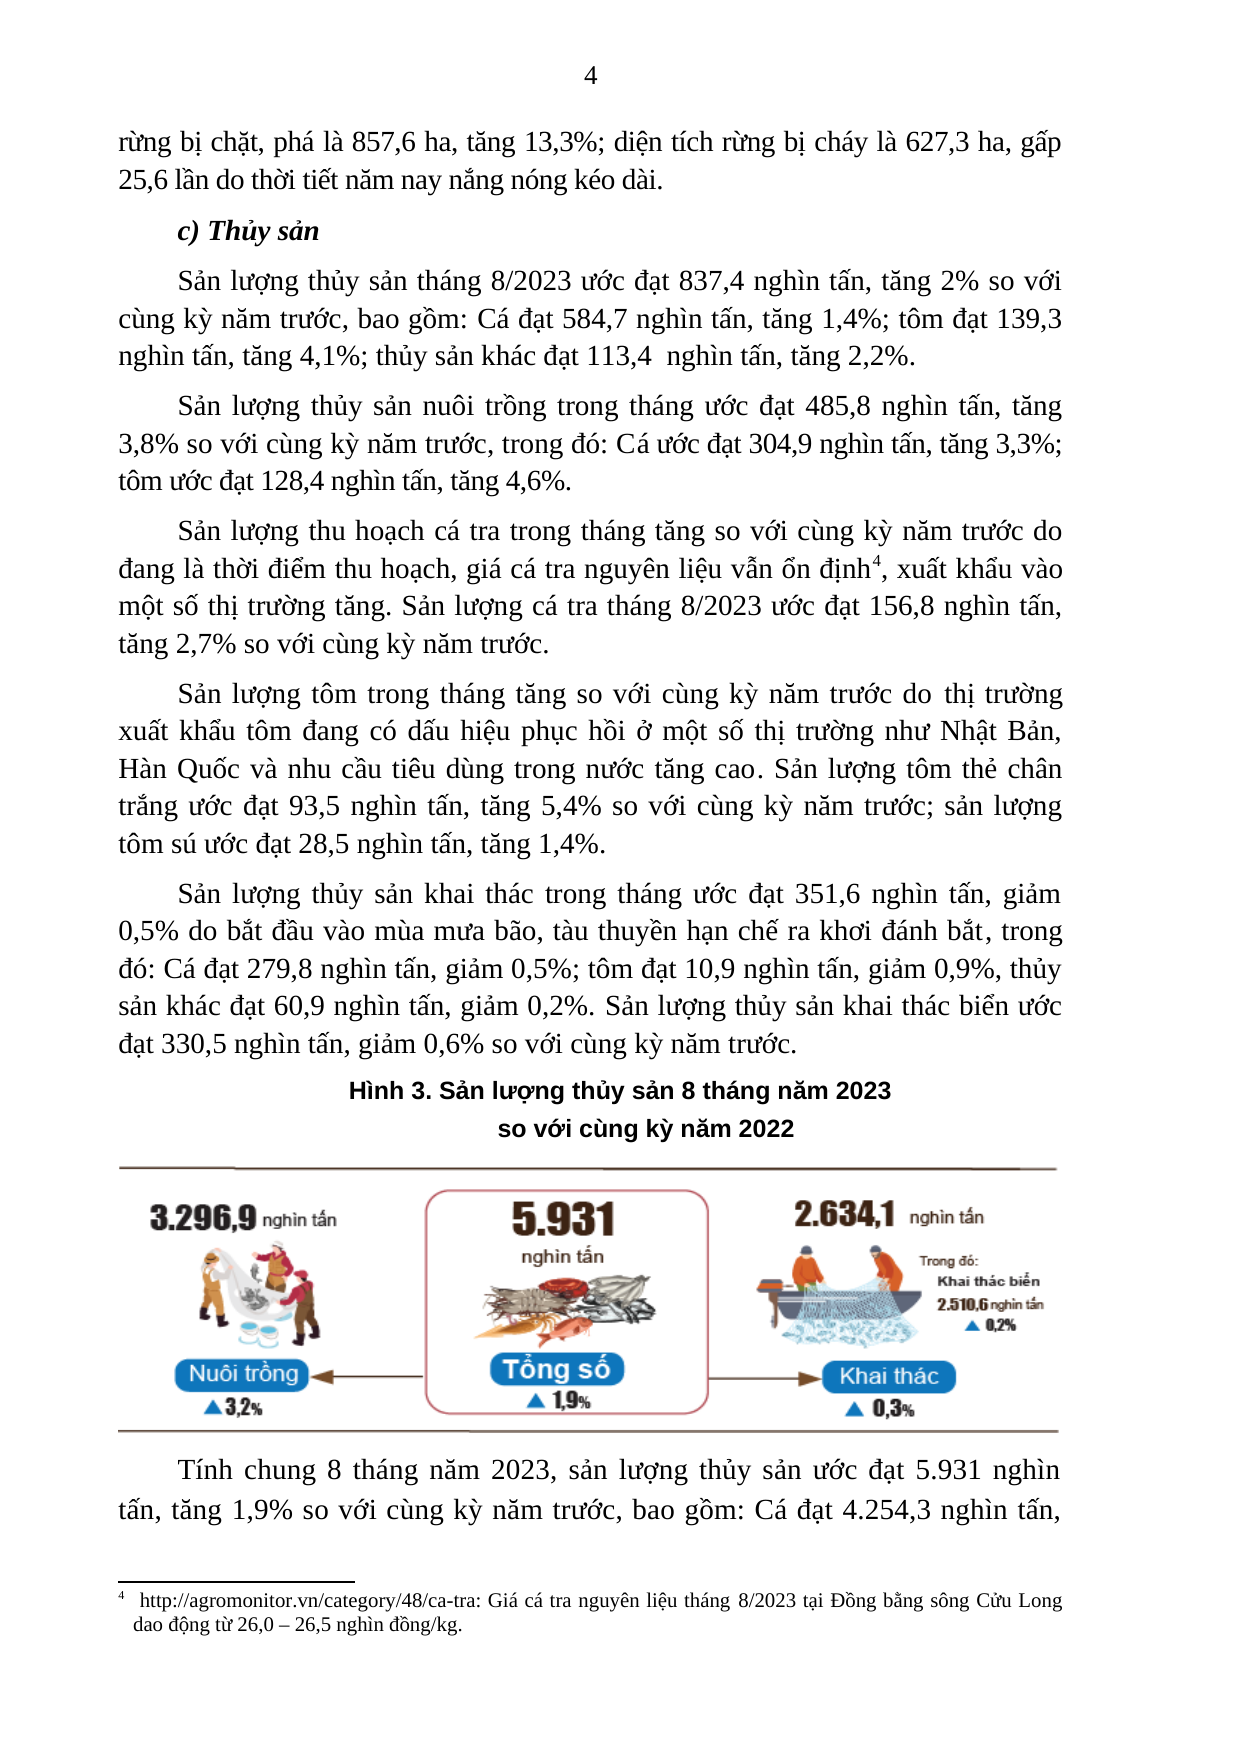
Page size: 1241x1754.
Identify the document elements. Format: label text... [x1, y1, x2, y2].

text so với cùng kỳ năm 2022 [118, 1114, 1063, 1143]
text Sản lượng thủy sản tháng 8/2023 ước đạt 837,4 nghìn tấn, tăng 2% so với cùng kỳ năm trước, bao gồm: Cá đạt 584,7 nghìn tấn, tăng 1,4%; tôm đạt 139,3 nghìn tấn, tăng 4,1%; thủy sản khác đạt 113,4 nghìn tấn, tăng 2,2%. [118, 263, 1063, 372]
picture [118, 1161, 1059, 1433]
text c) Thủy sản [118, 213, 1063, 247]
text Hình 3. Sản lượng thủy sản 8 tháng năm 2023 [118, 1076, 1063, 1104]
text Sản lượng thu hoạch cá tra trong tháng tăng so với cùng kỳ năm trước do đang là thời điểm thu hoạch, giá cá tra nguyên liệu vẫn ổn định, xuất khẩu vào một số thị trường tăng. Sản lượng cá tra tháng 8/2023 ước đạt 156,8 nghìn tấn, tăng 2,7% so với cùng kỳ năm trước. [118, 513, 1063, 659]
text Sản lượng thủy sản khai thác trong tháng ước đạt 351,6 nghìn tấn, giảm 0,5% do bắt đầu vào mùa mưa bão, tàu thuyền hạn chế ra khơi đánh bắt, trong đó: Cá đạt 279,8 nghìn tấn, giảm 0,5%; tôm đạt 10,9 nghìn tấn, giảm 0,9%, thủy sản khác đạt 60,9 nghìn tấn, giảm 0,2%. Sản lượng thủy sản khai thác biển ước đạt 330,5 nghìn tấn, giảm 0,6% so với cùng kỳ năm trước. [118, 876, 1063, 1059]
text Sản lượng tôm trong tháng tăng so với cùng kỳ năm trước do thị trường xuất khẩu tôm đang có dấu hiệu phục hồi ở một số thị trường như Nhật Bản, Hàn Quốc và nhu cầu tiêu dùng trong nước tăng cao. Sản lượng tôm thẻ chân trắng ước đạt 93,5 nghìn tấn, tăng 5,4% so với cùng kỳ năm trước; sản lượng tôm sú ước đạt 28,5 nghìn tấn, tăng 1,4%. [118, 747, 1063, 859]
text Sản lượng tôm trong tháng tăng so với cùng kỳ năm trước do thị trường xuất khẩu tôm đang có dấu hiệu phục hồi ở một số thị trường như Nhật Bản, Hàn Quốc và nhu cầu tiêu dùng trong nước tăng cao. Sản lượng tôm thẻ chân trắng ước đạt 93,5 nghìn tấn, tăng 5,4% so với cùng kỳ năm trước; sản lượng tôm sú ước đạt 28,5 nghìn tấn, tăng 1,4%. [118, 676, 1063, 713]
text Sản lượng thủy sản nuôi trồng trong tháng ước đạt 485,8 nghìn tấn, tăng 3,8% so với cùng kỳ năm trước, trong đó: Cá ước đạt 304,9 nghìn tấn, tăng 3,3%; tôm ước đạt 128,4 nghìn tấn, tăng 4,6%. [118, 388, 1063, 497]
